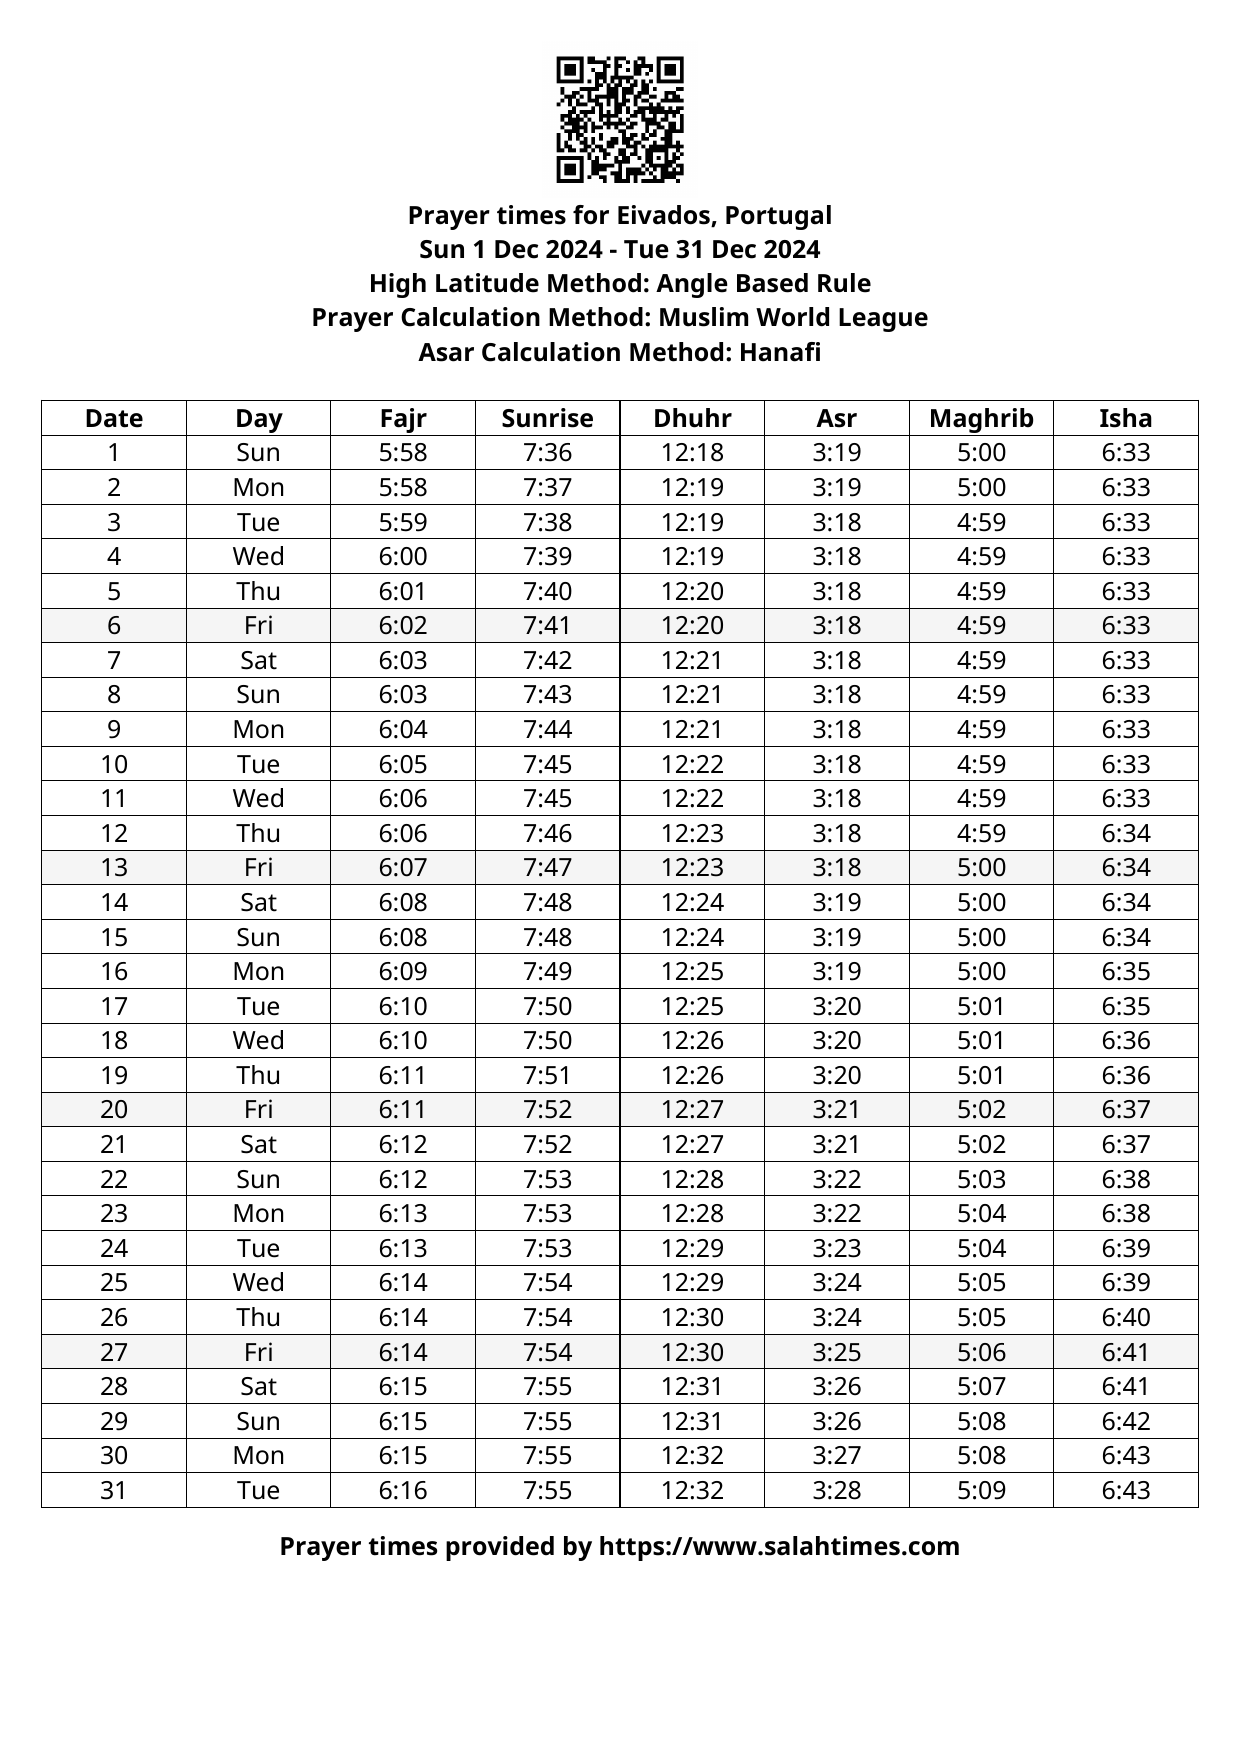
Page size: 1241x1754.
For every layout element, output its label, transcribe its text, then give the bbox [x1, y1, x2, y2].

table_cell 1 [42, 436, 186, 469]
table_cell 6:41 [1054, 1369, 1198, 1403]
table_cell 5:00 [910, 885, 1053, 919]
table_cell 7:45 [476, 747, 619, 780]
table_cell 6:43 [1054, 1439, 1198, 1472]
text Prayer Calculation Method: Muslim World League [42, 300, 1198, 334]
table_cell 28 [42, 1369, 186, 1403]
table_cell 6:43 [1054, 1473, 1198, 1507]
table_cell 7:55 [476, 1473, 619, 1507]
table_cell 3:18 [765, 851, 909, 884]
table_cell 26 [42, 1300, 186, 1334]
table_cell Sat [187, 1127, 330, 1161]
table_header Day [187, 401, 330, 434]
table_cell 3:21 [765, 1093, 909, 1126]
table_cell 5:07 [910, 1369, 1053, 1403]
table_cell 7:52 [476, 1093, 619, 1126]
table_cell Sat [187, 643, 330, 677]
table_cell 3:25 [765, 1335, 909, 1368]
table_cell 5:00 [910, 851, 1053, 884]
table_cell 6:33 [1054, 505, 1198, 538]
table_cell 7:44 [476, 712, 619, 746]
table_cell 6:38 [1054, 1196, 1198, 1230]
table_cell 12:25 [621, 989, 764, 1022]
table_cell 6:11 [331, 1093, 475, 1126]
table_cell 3:28 [765, 1473, 909, 1507]
table_cell 3:18 [765, 574, 909, 607]
table_header Fajr [331, 401, 475, 434]
table_cell 3:18 [765, 712, 909, 746]
table_cell 7:53 [476, 1162, 619, 1195]
table_cell 6:02 [331, 609, 475, 642]
table_cell 4:59 [910, 574, 1053, 607]
table_cell Tue [187, 747, 330, 780]
table_cell Fri [187, 1335, 330, 1368]
table_cell 14 [42, 885, 186, 919]
table_cell 6:10 [331, 1024, 475, 1057]
table_cell Sat [187, 1369, 330, 1403]
table_cell 3:23 [765, 1231, 909, 1264]
table_cell 7:36 [476, 436, 619, 469]
table_cell 12:28 [621, 1196, 764, 1230]
table_cell 6:07 [331, 851, 475, 884]
table_header Isha [1054, 401, 1198, 434]
table_cell Sun [187, 920, 330, 953]
table_cell 6:35 [1054, 989, 1198, 1022]
table_cell 6:05 [331, 747, 475, 780]
table_cell Mon [187, 470, 330, 504]
table_cell 7:51 [476, 1058, 619, 1092]
table_cell 3:20 [765, 1024, 909, 1057]
table_cell 2 [42, 470, 186, 504]
table_cell Thu [187, 1058, 330, 1092]
table_header Dhuhr [621, 401, 764, 434]
table_cell 6:03 [331, 678, 475, 711]
table_cell 6 [42, 609, 186, 642]
table_cell 6:40 [1054, 1300, 1198, 1334]
table_cell Tue [187, 989, 330, 1022]
table_cell 5:58 [331, 470, 475, 504]
table_cell Fri [187, 851, 330, 884]
table_cell 5:58 [331, 436, 475, 469]
table_cell 4:59 [910, 781, 1053, 815]
table_cell 3:19 [765, 920, 909, 953]
table_cell 23 [42, 1196, 186, 1230]
table_cell 22 [42, 1162, 186, 1195]
table_cell 6:15 [331, 1369, 475, 1403]
table_cell 6:33 [1054, 643, 1198, 677]
table_cell 7:38 [476, 505, 619, 538]
table_cell 5:04 [910, 1231, 1053, 1264]
table_cell 6:33 [1054, 678, 1198, 711]
table_cell 3:27 [765, 1439, 909, 1472]
table_cell Sun [187, 1162, 330, 1195]
table_cell 12:31 [621, 1404, 764, 1437]
table_cell 31 [42, 1473, 186, 1507]
table_cell Thu [187, 816, 330, 849]
table_cell 19 [42, 1058, 186, 1092]
table_cell 6:41 [1054, 1335, 1198, 1368]
table_cell 12:27 [621, 1093, 764, 1126]
table_cell 6:01 [331, 574, 475, 607]
table_cell 6:33 [1054, 539, 1198, 573]
table_cell 6:12 [331, 1162, 475, 1195]
table_cell 7 [42, 643, 186, 677]
table_cell 5:06 [910, 1335, 1053, 1368]
table_cell 12 [42, 816, 186, 849]
table_cell 7:52 [476, 1127, 619, 1161]
table_cell 6:08 [331, 920, 475, 953]
table_cell Thu [187, 1300, 330, 1334]
table_cell 7:47 [476, 851, 619, 884]
table_cell 4:59 [910, 643, 1053, 677]
table_cell 15 [42, 920, 186, 953]
table_cell 12:29 [621, 1266, 764, 1299]
table_cell 5:03 [910, 1162, 1053, 1195]
table_cell 24 [42, 1231, 186, 1264]
table_cell 12:30 [621, 1300, 764, 1334]
table_cell 6:33 [1054, 712, 1198, 746]
table_cell 11 [42, 781, 186, 815]
table_cell 27 [42, 1335, 186, 1368]
table_cell 3:24 [765, 1300, 909, 1334]
table_cell 6:12 [331, 1127, 475, 1161]
table_cell 25 [42, 1266, 186, 1299]
table_cell Mon [187, 1196, 330, 1230]
table_cell 7:43 [476, 678, 619, 711]
table_cell 3:22 [765, 1162, 909, 1195]
table_cell 13 [42, 851, 186, 884]
table_cell 7:54 [476, 1266, 619, 1299]
table_cell 7:39 [476, 539, 619, 573]
table_cell Mon [187, 712, 330, 746]
table_cell 6:14 [331, 1266, 475, 1299]
table_cell 12:32 [621, 1473, 764, 1507]
table_cell 7:53 [476, 1196, 619, 1230]
table_cell 7:55 [476, 1369, 619, 1403]
table_cell Sun [187, 436, 330, 469]
table_cell Sun [187, 1404, 330, 1437]
table_cell 7:46 [476, 816, 619, 849]
table_cell 3:18 [765, 816, 909, 849]
table_cell 4:59 [910, 747, 1053, 780]
table_cell 7:40 [476, 574, 619, 607]
table_cell 6:37 [1054, 1127, 1198, 1161]
table_header Sunrise [476, 401, 619, 434]
table_cell 7:50 [476, 1024, 619, 1057]
table_cell 7:54 [476, 1335, 619, 1368]
table_cell Sat [187, 885, 330, 919]
table_cell 12:18 [621, 436, 764, 469]
table_cell 7:49 [476, 954, 619, 988]
table_cell 12:24 [621, 920, 764, 953]
table_cell 6:36 [1054, 1058, 1198, 1092]
table_cell 6:33 [1054, 436, 1198, 469]
table_cell 3:19 [765, 885, 909, 919]
table_cell 5:00 [910, 436, 1053, 469]
table_cell 3:18 [765, 643, 909, 677]
table_cell 12:19 [621, 505, 764, 538]
table_cell 3:19 [765, 954, 909, 988]
table_cell 4:59 [910, 678, 1053, 711]
table_cell 3:19 [765, 470, 909, 504]
table_cell Wed [187, 781, 330, 815]
table_cell 5:00 [910, 920, 1053, 953]
table_cell 6:14 [331, 1335, 475, 1368]
table_cell 6:09 [331, 954, 475, 988]
table_cell 5:59 [331, 505, 475, 538]
table_cell 12:23 [621, 851, 764, 884]
table_cell 12:30 [621, 1335, 764, 1368]
table_cell 30 [42, 1439, 186, 1472]
table_cell Wed [187, 1266, 330, 1299]
table_cell 6:13 [331, 1231, 475, 1264]
table_cell 3:26 [765, 1369, 909, 1403]
table_cell 12:20 [621, 574, 764, 607]
table_cell 6:34 [1054, 851, 1198, 884]
table_cell 5 [42, 574, 186, 607]
table_cell 3:22 [765, 1196, 909, 1230]
picture [542, 41, 699, 198]
table_cell 8 [42, 678, 186, 711]
table_cell 6:39 [1054, 1231, 1198, 1264]
table_cell 4:59 [910, 712, 1053, 746]
table_cell 3 [42, 505, 186, 538]
table_cell 4:59 [910, 539, 1053, 573]
table_cell 6:33 [1054, 470, 1198, 504]
table_cell 12:22 [621, 781, 764, 815]
table_cell 6:13 [331, 1196, 475, 1230]
table_cell 5:05 [910, 1300, 1053, 1334]
table_cell 7:55 [476, 1404, 619, 1437]
table_cell 7:55 [476, 1439, 619, 1472]
table_cell 6:15 [331, 1404, 475, 1437]
table_cell 6:38 [1054, 1162, 1198, 1195]
table_cell 6:37 [1054, 1093, 1198, 1126]
table_cell 6:39 [1054, 1266, 1198, 1299]
table_cell 7:54 [476, 1300, 619, 1334]
table_cell 6:34 [1054, 885, 1198, 919]
text Asar Calculation Method: Hanafi [42, 334, 1198, 368]
table_cell 5:00 [910, 954, 1053, 988]
table_cell 3:26 [765, 1404, 909, 1437]
table_cell 18 [42, 1024, 186, 1057]
table_cell 3:18 [765, 505, 909, 538]
table_cell 6:34 [1054, 816, 1198, 849]
table_cell 3:18 [765, 609, 909, 642]
table_cell 12:22 [621, 747, 764, 780]
table_cell 3:21 [765, 1127, 909, 1161]
table_cell 29 [42, 1404, 186, 1437]
table_cell Fri [187, 609, 330, 642]
table_header Maghrib [910, 401, 1053, 434]
table_cell 3:24 [765, 1266, 909, 1299]
table_cell 7:41 [476, 609, 619, 642]
text Prayer times for Eivados, Portugal [42, 198, 1198, 232]
table_cell 12:21 [621, 643, 764, 677]
table_cell Thu [187, 574, 330, 607]
table_cell 12:27 [621, 1127, 764, 1161]
table_header Asr [765, 401, 909, 434]
table_cell 6:33 [1054, 781, 1198, 815]
table_cell 12:19 [621, 470, 764, 504]
table_cell 12:26 [621, 1024, 764, 1057]
table_cell Mon [187, 1439, 330, 1472]
table_cell 3:18 [765, 747, 909, 780]
table_cell 12:31 [621, 1369, 764, 1403]
table_cell 6:04 [331, 712, 475, 746]
text Prayer times provided by https://www.salahtimes.com [42, 1528, 1198, 1563]
table_cell Wed [187, 539, 330, 573]
table_cell 17 [42, 989, 186, 1022]
table_cell 6:00 [331, 539, 475, 573]
table_cell 5:00 [910, 470, 1053, 504]
table_cell 12:23 [621, 816, 764, 849]
table_cell 6:36 [1054, 1024, 1198, 1057]
table_cell 3:20 [765, 1058, 909, 1092]
table_cell 6:42 [1054, 1404, 1198, 1437]
table_cell Tue [187, 1473, 330, 1507]
table_cell 10 [42, 747, 186, 780]
table_cell 12:21 [621, 712, 764, 746]
table_cell 4:59 [910, 505, 1053, 538]
table_cell 4:59 [910, 816, 1053, 849]
table_cell 3:18 [765, 539, 909, 573]
table_cell 7:48 [476, 885, 619, 919]
table_cell 5:02 [910, 1127, 1053, 1161]
table_cell 12:21 [621, 678, 764, 711]
table_cell 3:19 [765, 436, 909, 469]
table_cell 5:01 [910, 989, 1053, 1022]
table_cell 6:10 [331, 989, 475, 1022]
table_cell 12:26 [621, 1058, 764, 1092]
table_cell 7:50 [476, 989, 619, 1022]
table_cell 12:29 [621, 1231, 764, 1264]
table_cell 6:14 [331, 1300, 475, 1334]
table_cell 5:01 [910, 1058, 1053, 1092]
table_cell Tue [187, 1231, 330, 1264]
table_cell 16 [42, 954, 186, 988]
table_cell 6:15 [331, 1439, 475, 1472]
table_cell 6:33 [1054, 747, 1198, 780]
table_cell 5:05 [910, 1266, 1053, 1299]
table_cell 12:20 [621, 609, 764, 642]
table_cell 6:35 [1054, 954, 1198, 988]
table_cell Mon [187, 954, 330, 988]
table_cell Fri [187, 1093, 330, 1126]
text High Latitude Method: Angle Based Rule [42, 266, 1198, 300]
table_cell 6:11 [331, 1058, 475, 1092]
table_cell 12:28 [621, 1162, 764, 1195]
table_cell 5:08 [910, 1439, 1053, 1472]
table_cell 6:08 [331, 885, 475, 919]
table_cell 12:24 [621, 885, 764, 919]
table_cell 12:25 [621, 954, 764, 988]
table_cell 7:48 [476, 920, 619, 953]
table_cell Wed [187, 1024, 330, 1057]
table_cell 3:18 [765, 678, 909, 711]
table_cell 6:16 [331, 1473, 475, 1507]
table_cell 6:33 [1054, 609, 1198, 642]
table_cell 7:45 [476, 781, 619, 815]
table_cell 9 [42, 712, 186, 746]
table_cell Tue [187, 505, 330, 538]
table_cell 6:33 [1054, 574, 1198, 607]
table_cell 7:37 [476, 470, 619, 504]
table_cell 5:01 [910, 1024, 1053, 1057]
table_cell 5:08 [910, 1404, 1053, 1437]
table_cell 5:02 [910, 1093, 1053, 1126]
table_cell Sun [187, 678, 330, 711]
table_cell 6:03 [331, 643, 475, 677]
table_cell 6:34 [1054, 920, 1198, 953]
table_cell 6:06 [331, 781, 475, 815]
table_cell 3:18 [765, 781, 909, 815]
table_header Date [42, 401, 186, 434]
table_cell 3:20 [765, 989, 909, 1022]
table_cell 7:53 [476, 1231, 619, 1264]
table_cell 7:42 [476, 643, 619, 677]
table_cell 6:06 [331, 816, 475, 849]
table_cell 12:32 [621, 1439, 764, 1472]
table_cell 20 [42, 1093, 186, 1126]
table_cell 4 [42, 539, 186, 573]
table_cell 4:59 [910, 609, 1053, 642]
table_cell 5:09 [910, 1473, 1053, 1507]
text Sun 1 Dec 2024 - Tue 31 Dec 2024 [42, 232, 1198, 266]
table_cell 21 [42, 1127, 186, 1161]
table_cell 12:19 [621, 539, 764, 573]
table_cell 5:04 [910, 1196, 1053, 1230]
